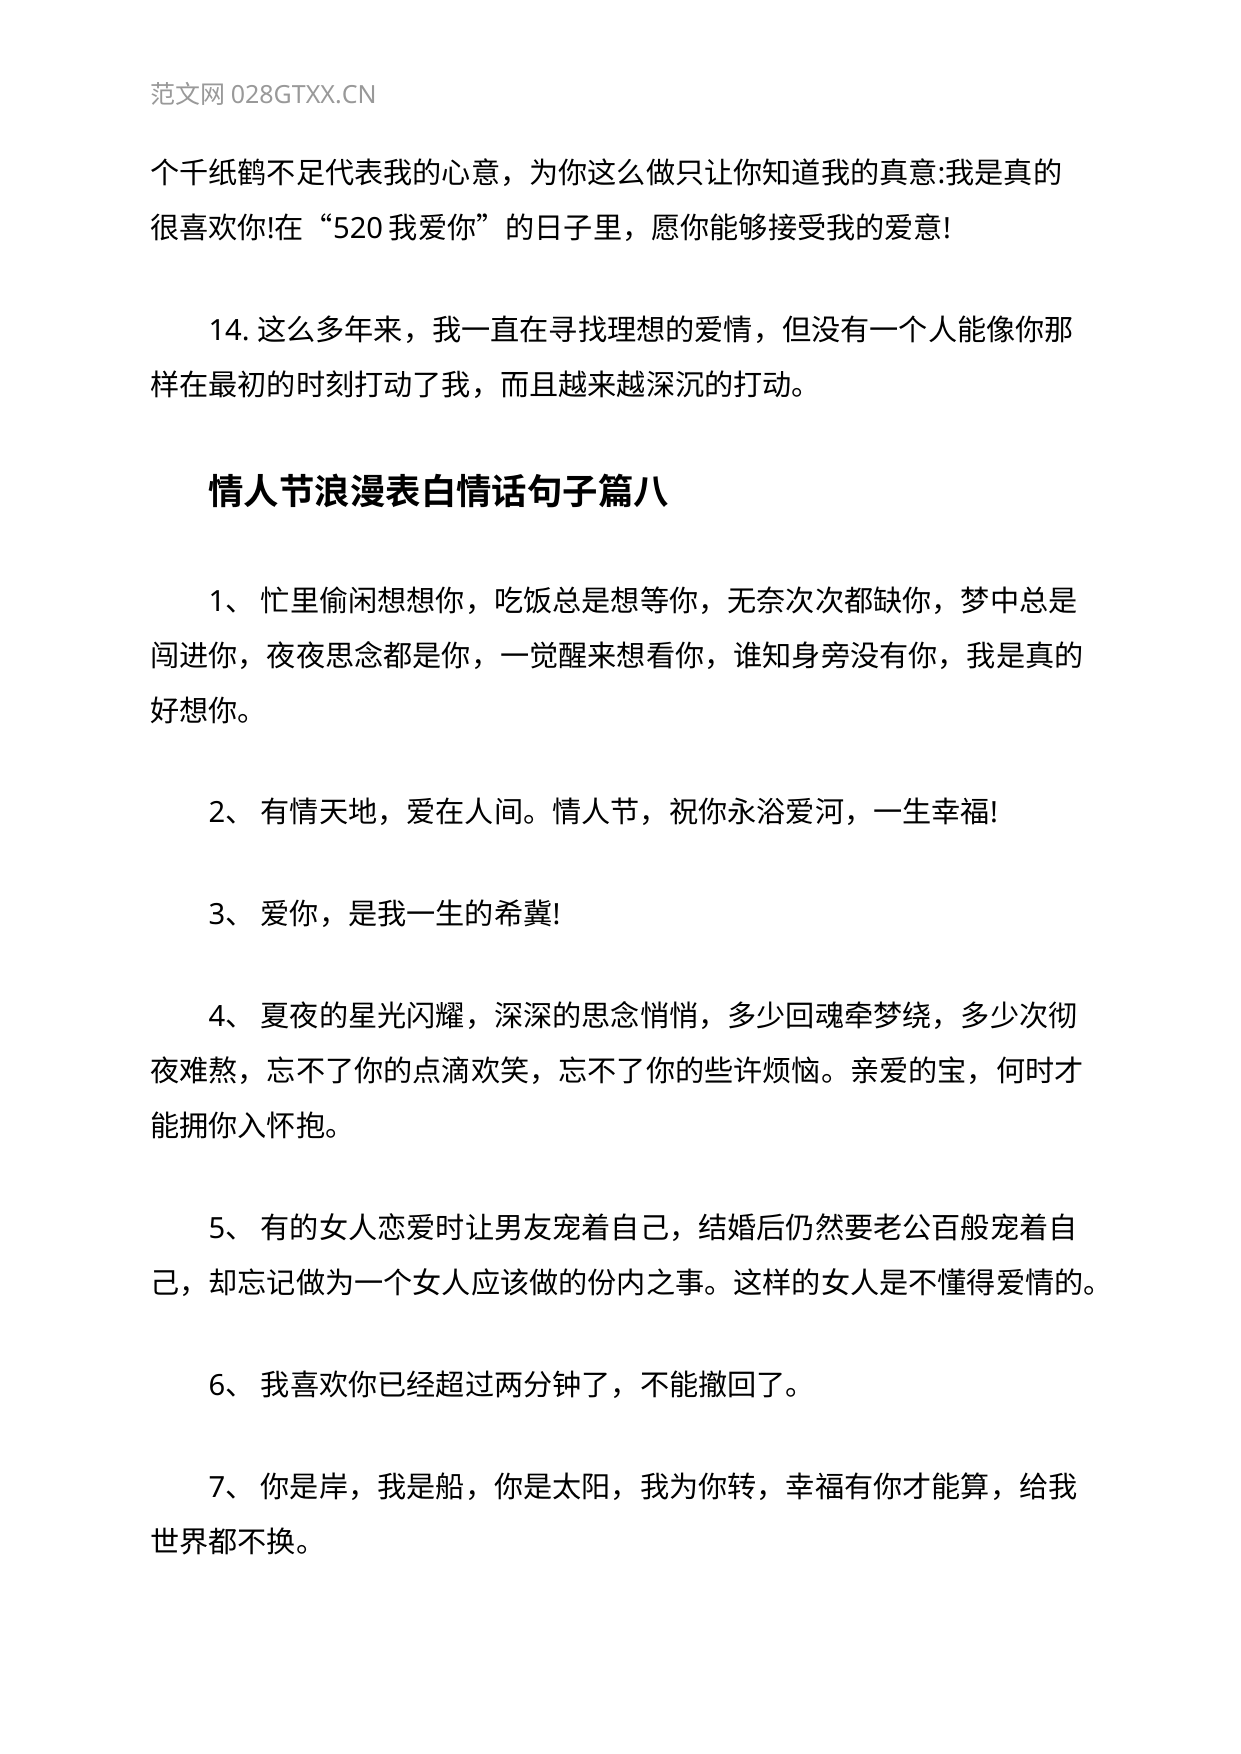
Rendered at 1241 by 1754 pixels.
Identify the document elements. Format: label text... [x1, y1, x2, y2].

text 1、 忙里偷闲想想你，吃饭总是想等你，无奈次次都缺你，梦中总是闯进你，夜夜思念都是你，一觉醒来想看你，谁知身旁没有你，我是真的好想你。 [150, 577, 1090, 729]
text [150, 150, 1090, 247]
text 情人节浪漫表白情话句子篇八 [150, 464, 1090, 515]
text 3、 爱你，是我一生的希冀! [150, 891, 1090, 933]
text 4、 夏夜的星光闪耀，深深的思念悄悄，多少回魂牵梦绕，多少次彻夜难熬，忘不了你的点滴欢笑，忘不了你的些许烦恼。亲爱的宝，何时才能拥你入怀抱。 [150, 993, 1090, 1145]
text 2、 有情天地，爱在人间。情人节，祝你永浴爱河，一生幸福! [150, 789, 1090, 831]
text 5、 有的女人恋爱时让男友宠着自己，结婚后仍然要老公百般宠着自己，却忘记做为一个女人应该做的份内之事。这样的女人是不懂得爱情的。 [150, 1204, 1090, 1302]
text 14. 这么多年来，我一直在寻找理想的爱情，但没有一个人能像你那样在最初的时刻打动了我，而且越来越深沉的打动。 [150, 307, 1090, 404]
text 6、 我喜欢你已经超过两分钟了，不能撤回了。 [150, 1361, 1090, 1404]
text 7、 你是岸，我是船，你是太阳，我为你转，幸福有你才能算，给我世界都不换。 [150, 1463, 1090, 1561]
